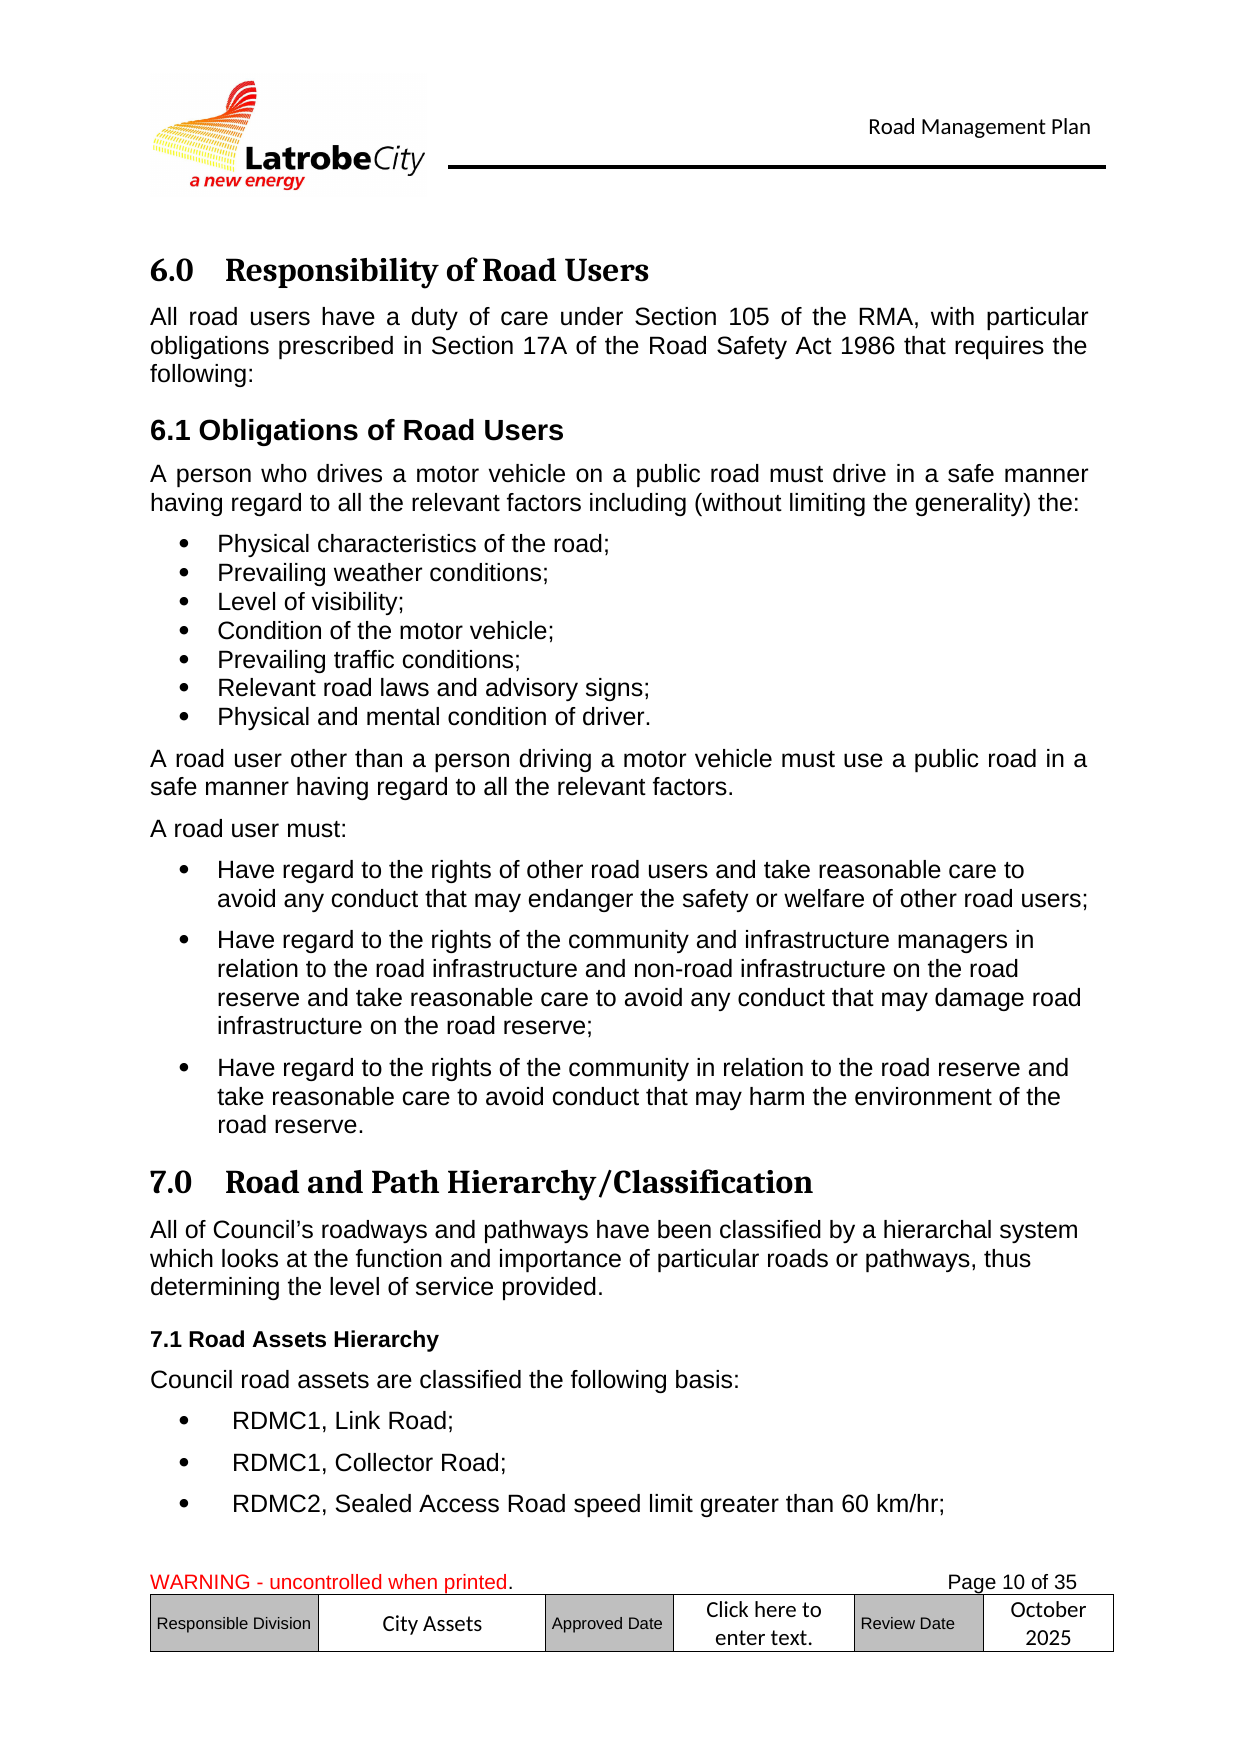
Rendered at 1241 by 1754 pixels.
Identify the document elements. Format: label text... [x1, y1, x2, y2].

list Condition of the motor vehicle; [179, 616, 1090, 644]
text All road users have a duty of care under Section 105 of the RMA, with particular obligations prescribed in Section 17A of the Road Safety Act 1986 that requires the following: [150, 302, 1090, 388]
text A road user other than a person driving a motor vehicle must use a public road in a safe manner having regard to all the relevant factors. [150, 744, 1090, 801]
list Physical characteristics of the road; [179, 529, 1090, 558]
subtitle 6.0 Responsibility of Road Users [150, 251, 1090, 289]
picture [150, 73, 428, 197]
list Relevant road laws and advisory signs; [179, 673, 1090, 702]
list RDMC1, Link Road; [179, 1406, 1090, 1435]
subtitle 7.1 Road Assets Hierarchy [150, 1326, 1090, 1352]
list Have regard to the rights of other road users and take reasonable care to avoid any conduct that may endanger the safety or welfare of other road users; [179, 855, 1090, 912]
list Prevailing weather conditions; [179, 558, 1090, 587]
subtitle 7.0 Road and Path Hierarchy/Classification [150, 1164, 1090, 1202]
list RDMC2, Sealed Access Road speed limit greater than 60 km/hr; [179, 1489, 1090, 1518]
text All of Council’s roadways and pathways have been classified by a hierarchal system which looks at the function and importance of particular roads or pathways, thus determining the level of service provided. [150, 1215, 1090, 1301]
list RDMC1, Collector Road; [179, 1447, 1090, 1476]
list Have regard to the rights of the community in relation to the road reserve and take reasonable care to avoid conduct that may harm the environment of the road reserve. [179, 1053, 1090, 1139]
list Physical and mental condition of driver. [179, 702, 1090, 731]
text A person who drives a motor vehicle on a public road must drive in a safe manner having regard to all the relevant factors including (without limiting the generality) the: [150, 459, 1090, 517]
text Council road assets are classified the following basis: [150, 1365, 1090, 1394]
subtitle 6.1 Obligations of Road Users [150, 413, 1090, 447]
list Prevailing traffic conditions; [179, 644, 1090, 673]
text A road user must: [150, 814, 1090, 842]
list Have regard to the rights of the community and infrastructure managers in relation to the road infrastructure and non-road infrastructure on the road reserve and take reasonable care to avoid any conduct that may damage road infrastructure on the road reserve; [179, 925, 1090, 1040]
list Level of visibility; [179, 587, 1090, 616]
